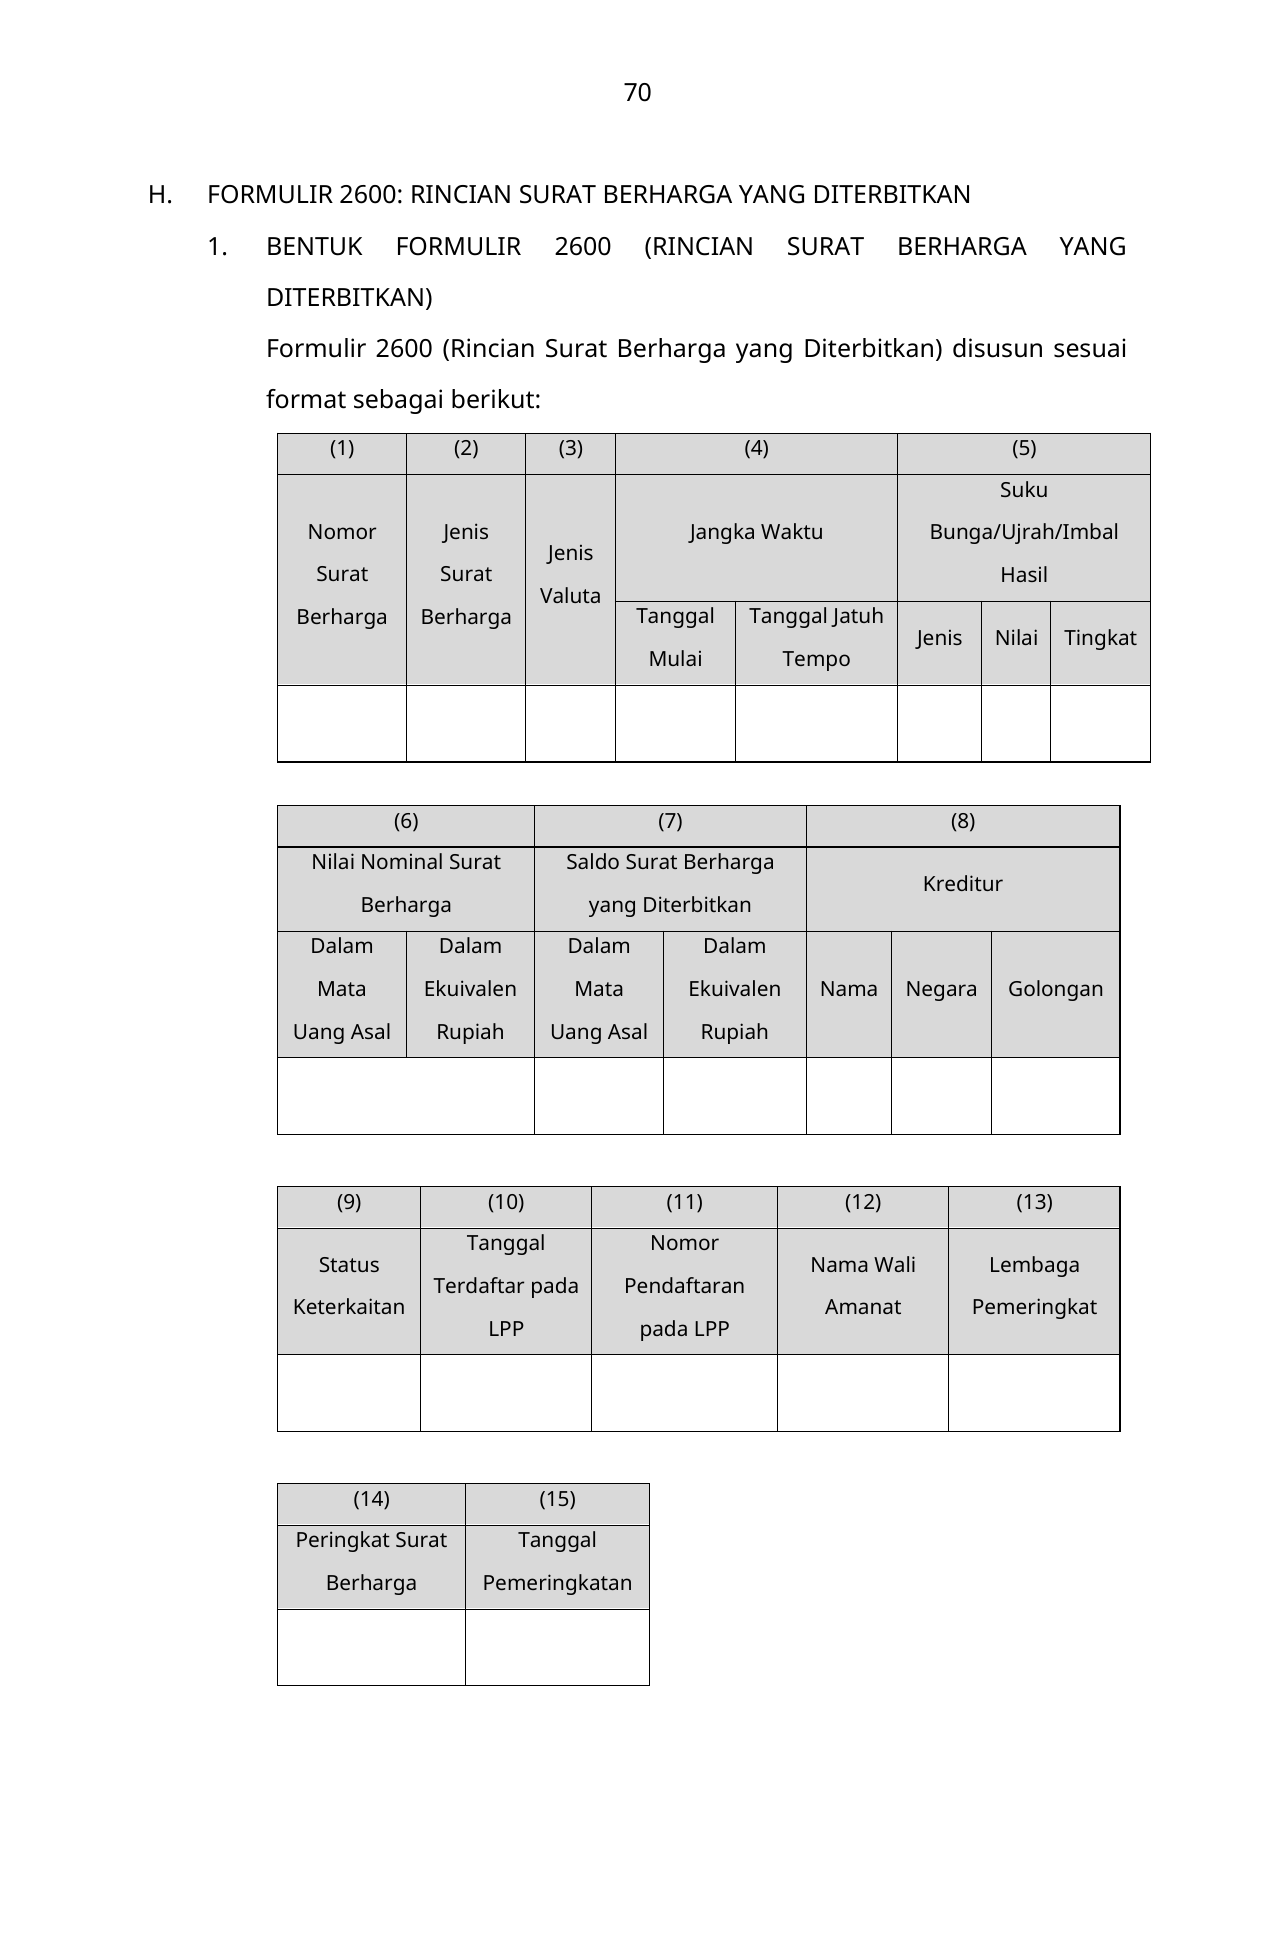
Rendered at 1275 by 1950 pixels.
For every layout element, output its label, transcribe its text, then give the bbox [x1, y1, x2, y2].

table_header (7) [535, 806, 806, 846]
table_cell Saldo Surat Berharga yang Diterbitkan [535, 848, 806, 931]
table_cell Dalam Ekuivalen Rupiah [664, 932, 806, 1057]
table_cell Dalam Mata Uang Asal [535, 932, 663, 1057]
table_cell Nama Wali Amanat [778, 1229, 948, 1354]
table_cell Tanggal Mulai [616, 602, 735, 684]
table_cell Lembaga Pemeringkat [949, 1229, 1119, 1354]
table_cell Nomor Pendaftaran pada LPP [592, 1229, 777, 1354]
table_cell Jenis Valuta [526, 475, 615, 684]
table_cell [807, 1058, 891, 1134]
table_cell [535, 1058, 663, 1134]
table_header (4) [616, 434, 897, 474]
table_cell [982, 686, 1050, 761]
table_cell Suku Bunga/Ujrah/Imbal Hasil [898, 475, 1150, 601]
table_cell Golongan [992, 932, 1119, 1057]
text Formulir 2600 (Rincian Surat Berharga yang Diterbitkan) disusun sesuai format sebagai berikut: [266, 330, 1127, 415]
table_cell [592, 1355, 777, 1431]
table_cell Dalam Mata Uang Asal [278, 932, 406, 1057]
subtitle FORMULIR 2600: RINCIAN SURAT BERHARGA YANG DITERBITKAN [148, 177, 1127, 211]
table_cell Status Keterkaitan [278, 1229, 420, 1354]
table_header (11) [592, 1187, 777, 1227]
table_cell Jenis [898, 602, 981, 684]
table_header (8) [807, 806, 1119, 846]
table_cell [421, 1355, 591, 1431]
table_cell Negara [892, 932, 991, 1057]
table_cell [526, 686, 615, 761]
table_cell Dalam Ekuivalen Rupiah [407, 932, 534, 1057]
table_cell [949, 1355, 1119, 1431]
table_cell [278, 1058, 534, 1134]
table_cell Peringkat Surat Berharga [278, 1526, 465, 1608]
table_cell Jenis Surat Berharga [407, 475, 525, 684]
table_cell [407, 686, 525, 761]
table_header (2) [407, 434, 525, 474]
table_cell [898, 686, 981, 761]
table_cell Nomor Surat Berharga [278, 475, 406, 684]
table_cell Tingkat [1051, 602, 1150, 684]
table_cell Tanggal Jatuh Tempo [736, 602, 897, 684]
table_cell [278, 686, 406, 761]
table_header (3) [526, 434, 615, 474]
table_cell [664, 1058, 806, 1134]
table_cell [892, 1058, 991, 1134]
table_cell Kreditur [807, 848, 1119, 931]
table_cell [1051, 686, 1150, 761]
table_cell [278, 1610, 465, 1685]
table_cell Nilai [982, 602, 1050, 684]
table_cell [466, 1610, 649, 1685]
table_cell [278, 1355, 420, 1431]
table_cell [736, 686, 897, 761]
table_cell [778, 1355, 948, 1431]
table_header (9) [278, 1187, 420, 1227]
table_header (10) [421, 1187, 591, 1227]
list BENTUK FORMULIR 2600 (RINCIAN SURAT BERHARGA YANG DITERBITKAN) [207, 228, 1127, 313]
table_cell Tanggal Pemeringkatan [466, 1526, 649, 1608]
table_header (6) [278, 806, 534, 846]
table_header (12) [778, 1187, 948, 1227]
table_header (1) [278, 434, 406, 474]
table_cell Nama [807, 932, 891, 1057]
table_header (5) [898, 434, 1150, 474]
table_cell [992, 1058, 1119, 1134]
table_cell Nilai Nominal Surat Berharga [278, 848, 534, 931]
table_cell Tanggal Terdaftar pada LPP [421, 1229, 591, 1354]
table_header (14) [278, 1484, 465, 1524]
table_cell Jangka Waktu [616, 475, 897, 601]
table_header (13) [949, 1187, 1119, 1227]
table_header (15) [466, 1484, 649, 1524]
table_cell [616, 686, 735, 761]
